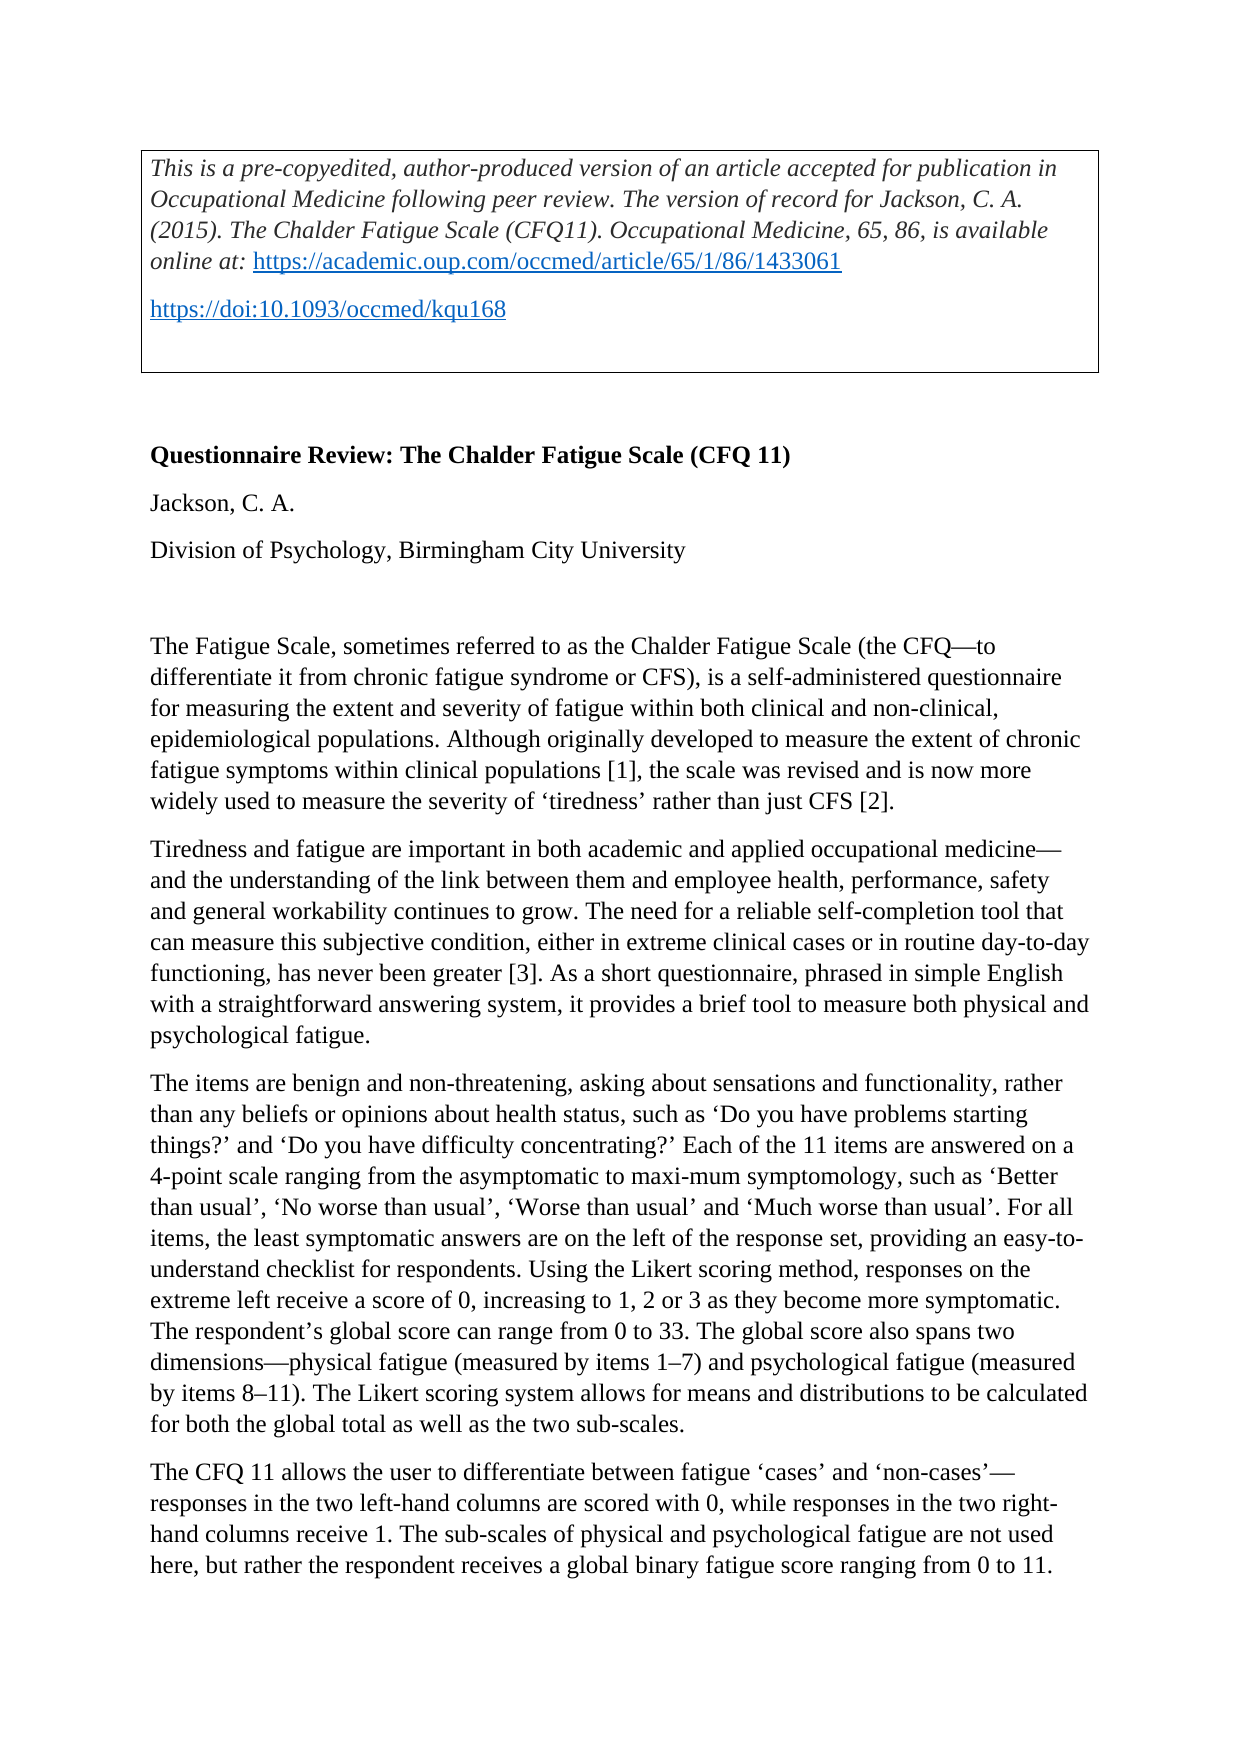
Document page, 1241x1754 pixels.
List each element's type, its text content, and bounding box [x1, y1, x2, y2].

text https://doi:10.1093/occmed/kqu168 [142, 291, 1098, 323]
text Jackson, C. A. [150, 488, 1090, 517]
text The Fatigue Scale, sometimes referred to as the Chalder Fatigue Scale (the CFQ—to differentiate it from chronic fatigue syndrome or CFS), is a self-administered questionnaire for measuring the extent and severity of fatigue within both clinical and non-clinical, epidemiological populations. Although originally developed to measure the extent of chronic fatigue symptoms within clinical populations [1], the scale was revised and is now more widely used to measure the severity of ‘tiredness’ rather than just CFS [2]. [150, 631, 1090, 815]
text Tiredness and fatigue are important in both academic and applied occupational medicine—and the understanding of the link between them and employee health, performance, safety and general workability continues to grow. The need for a reliable self-completion tool that can measure this subjective condition, either in extreme clinical cases or in routine day-to-day functioning, has never been greater [3]. As a short questionnaire, phrased in simple English with a straightforward answering system, it provides a brief tool to measure both physical and psychological fatigue. [150, 834, 1090, 1049]
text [150, 1457, 1090, 1579]
text The items are benign and non-threatening, asking about sensations and functionality, rather than any beliefs or opinions about health status, such as ‘Do you have problems starting things?’ and ‘Do you have difficulty concentrating?’ Each of the 11 items are answered on a 4-point scale ranging from the asymptomatic to maxi-mum symptomology, such as ‘Better than usual’, ‘No worse than usual’, ‘Worse than usual’ and ‘Much worse than usual’. For all items, the least symptomatic answers are on the left of the response set, providing an easy-to-understand checklist for respondents. Using the Likert scoring method, responses on the extreme left receive a score of 0, increasing to 1, 2 or 3 as they become more symptomatic. The respondent’s global score can range from 0 to 33. The global score also spans two dimensions—physical fatigue (measured by items 1–7) and psychological fatigue (measured by items 8–11). The Likert scoring system allows for means and distributions to be calculated for both the global total as well as the two sub-scales. [150, 1068, 1090, 1438]
text Division of Psychology, Birmingham City University [150, 536, 1090, 564]
text Questionnaire Review: The Chalder Fatigue Scale (CFQ 11) [150, 440, 1090, 469]
text This is a pre-copyedited, author-produced version of an article accepted for publication in Occupational Medicine following peer review. The version of record for Jackson, C. A. (2015). The Chalder Fatigue Scale (CFQ11). Occupational Medicine, 65, 86, is available online at: https://academic.oup.com/occmed/article/65/1/86/1433061 [142, 151, 1098, 275]
